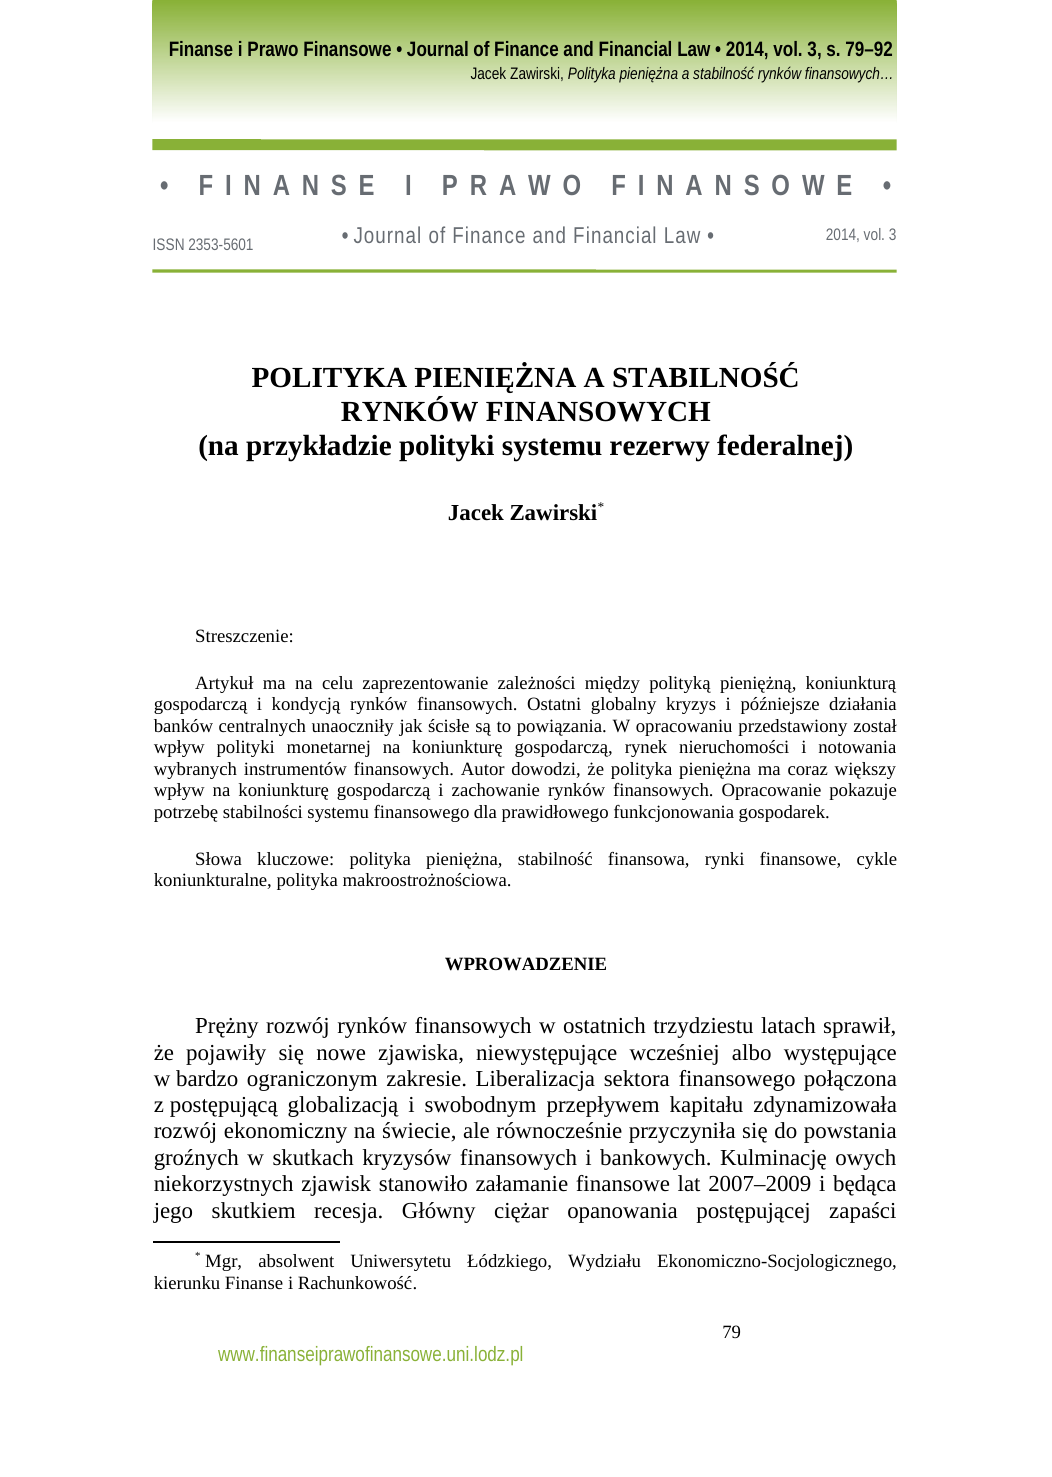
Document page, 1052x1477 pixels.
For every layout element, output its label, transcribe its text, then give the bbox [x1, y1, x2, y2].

text Jacek Zawirski* [153, 499, 898, 525]
text Artykuł ma na celu zaprezentowanie zależności między polityką pieniężną, koniunkturą gospodarczą i kondycją rynków finansowych. Ostatni globalny kryzys i późniejsze działania banków centralnych unaoczniły jak ścisłe są to powiązania. W opracowaniu przedstawiony został wpływ polityki monetarnej na koniunkturę gospodarczą, rynek nieruchomości i notowania wybranych instrumentów finansowych. Autor dowodzi, że polityka pieniężna ma coraz większy wpływ na koniunkturę gospodarczą i zachowanie rynków finansowych. Opracowanie pokazuje potrzebę stabilności systemu finansowego dla prawidłowego funkcjonowania gospodarek. [153, 672, 898, 822]
text Wprowadzenie [153, 953, 898, 975]
text Streszczenie: [153, 625, 898, 647]
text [153, 1012, 898, 1223]
text POLITYKA PIENIĘŻNA A STABILNOŚĆ RYNKÓW FINANSOWYCH (na przykładzie polityki systemu rezerwy federalnej) [153, 361, 898, 461]
text Słowa kluczowe: polityka pieniężna, stabilność finansowa, rynki finansowe, cykle koniunkturalne, polityka makroostrożnościowa. [153, 847, 898, 891]
